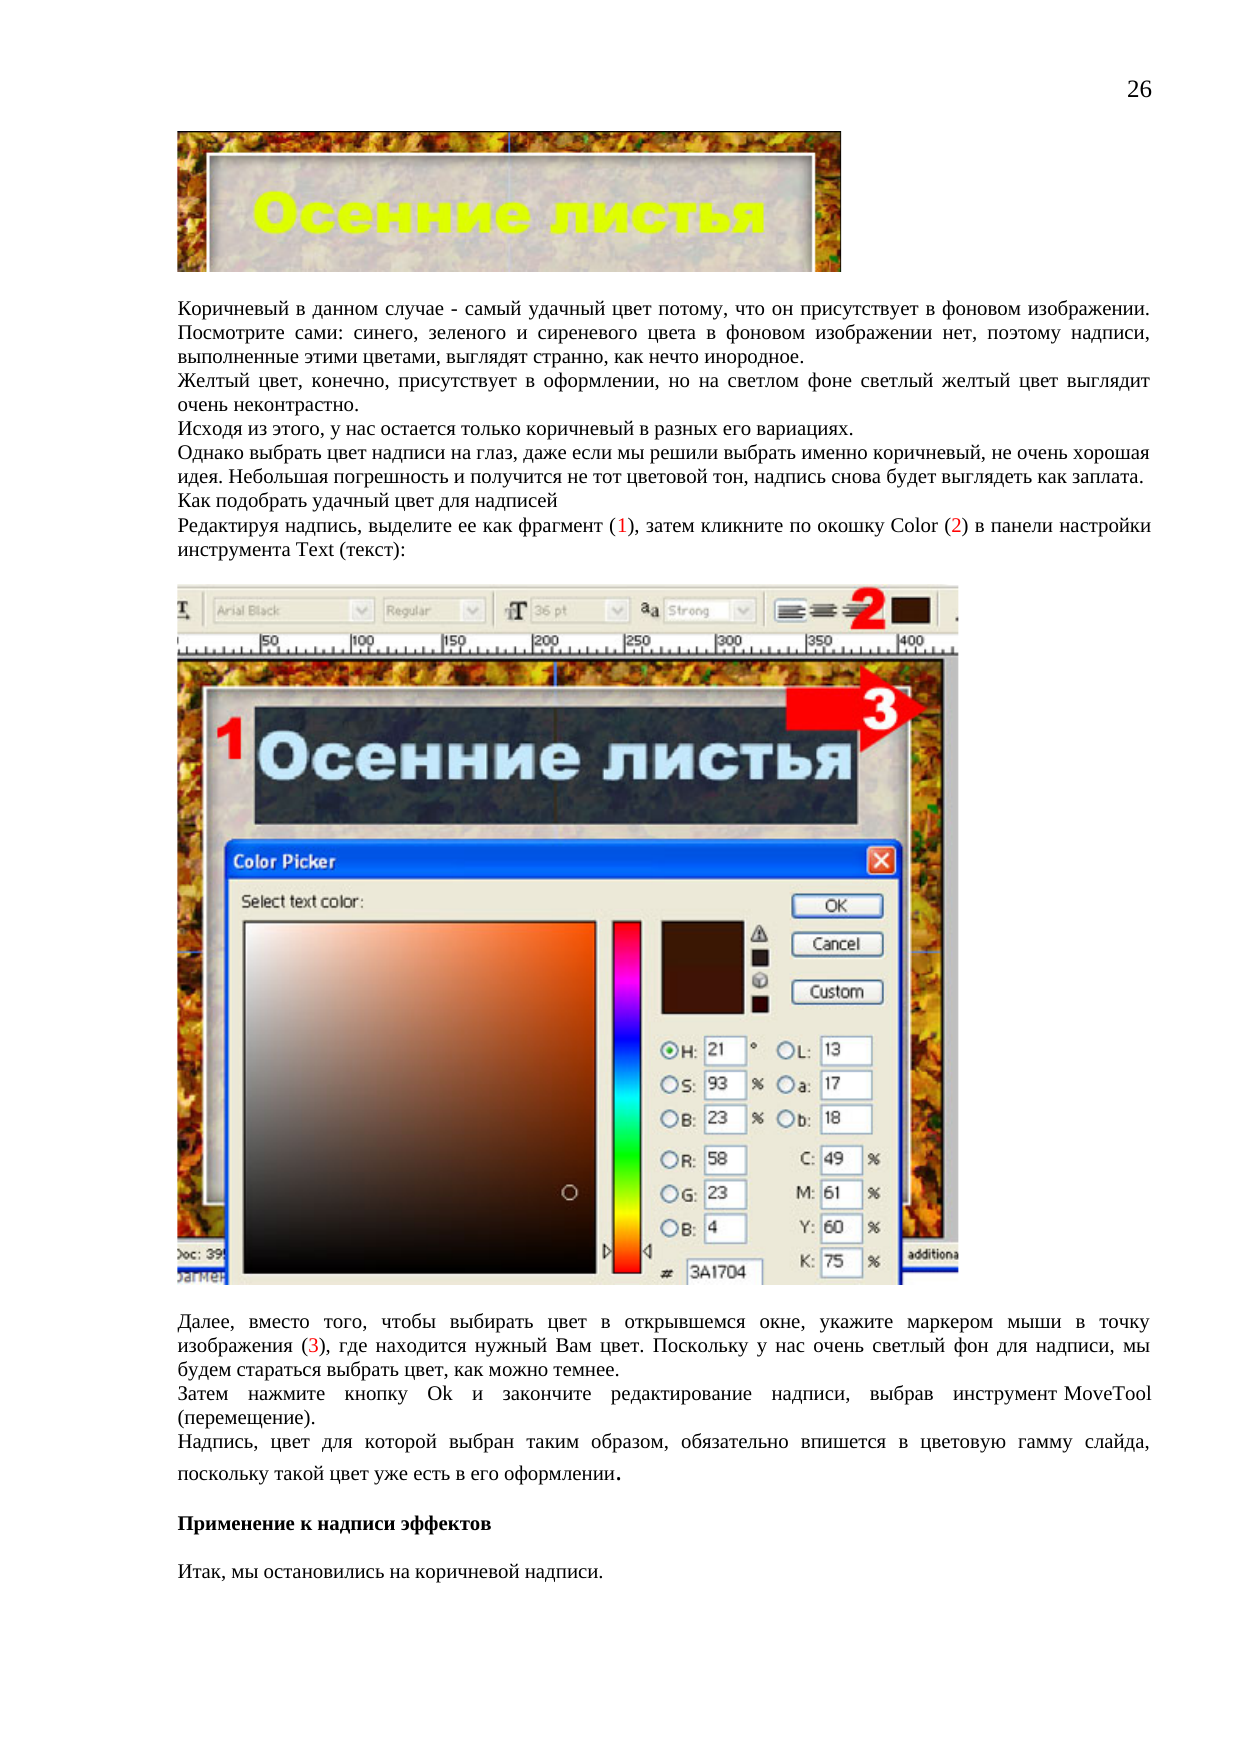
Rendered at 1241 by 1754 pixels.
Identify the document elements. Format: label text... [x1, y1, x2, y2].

text Исходя из этого, у нас остается только коричневый в разных его вариациях. [177, 416, 1152, 440]
picture [177, 131, 842, 272]
text Коричневый в данном случае - самый удачный цвет потому, что он присутствует в фоновом изображении. Посмотрите сами: синего, зеленого и сиреневого цвета в фоновом изображении нет, поэтому надписи, выполненные этими цветами, выглядят странно, как нечто инородное. [177, 296, 1152, 368]
text Желтый цвет, конечно, присутствует в оформлении, но на светлом фоне светлый желтый цвет выглядит очень неконтрастно. [177, 368, 1152, 416]
text Надпись, цвет для которой выбран таким образом, обязательно впишется в цветовую гамму слайда, поскольку такой цвет уже есть в его оформлении. [177, 1429, 1152, 1487]
text Как подобрать удачный цвет для надписей [177, 488, 1152, 512]
text Редактируя надпись, выделите ее как фрагмент (1), затем кликните по окошку Color (2) в панели настройки инструмента Text (текст): [177, 512, 1152, 561]
text Затем нажмите кнопку Ok и закончите редактирование надписи, выбрав инструмент MoveTool (перемещение). [177, 1381, 1152, 1429]
text Однако выбрать цвет надписи на глаз, даже если мы решили выбрать именно коричневый, не очень хорошая идея. Небольшая погрешность и получится не тот цветовой тон, надпись снова будет выглядеть как заплата. [177, 440, 1152, 488]
text Итак, мы остановились на коричневой надписи. [177, 1559, 1152, 1583]
picture [177, 584, 959, 1285]
text Далее, вместо того, чтобы выбирать цвет в открывшемся окне, укажите маркером мыши в точку изображения (3), где находится нужный Вам цвет. Поскольку у нас очень светлый фон для надписи, мы будем стараться выбрать цвет, как можно темнее. [177, 1309, 1152, 1381]
text Применение к надписи эффектов [177, 1511, 1152, 1535]
